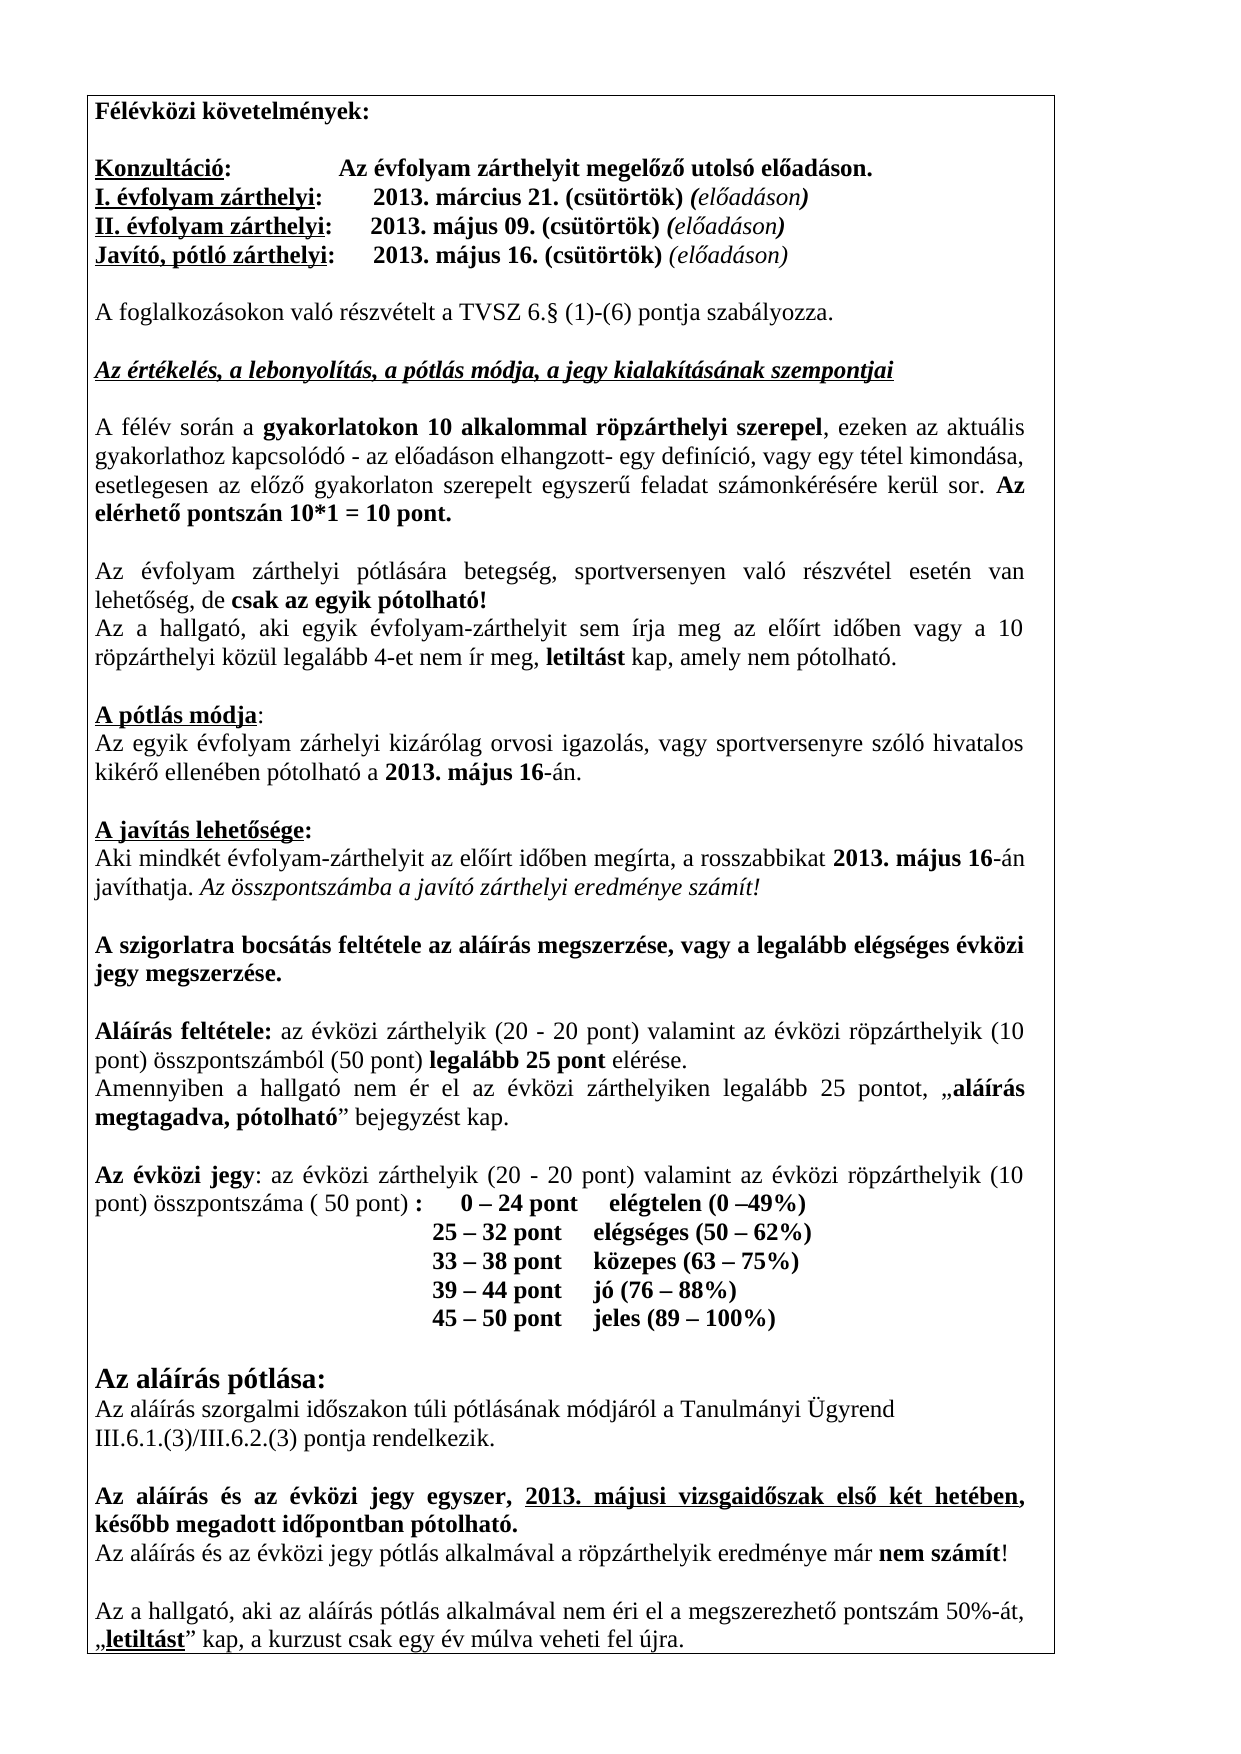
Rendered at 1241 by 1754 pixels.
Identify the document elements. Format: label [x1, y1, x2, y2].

table_cell [88, 96, 1054, 1653]
